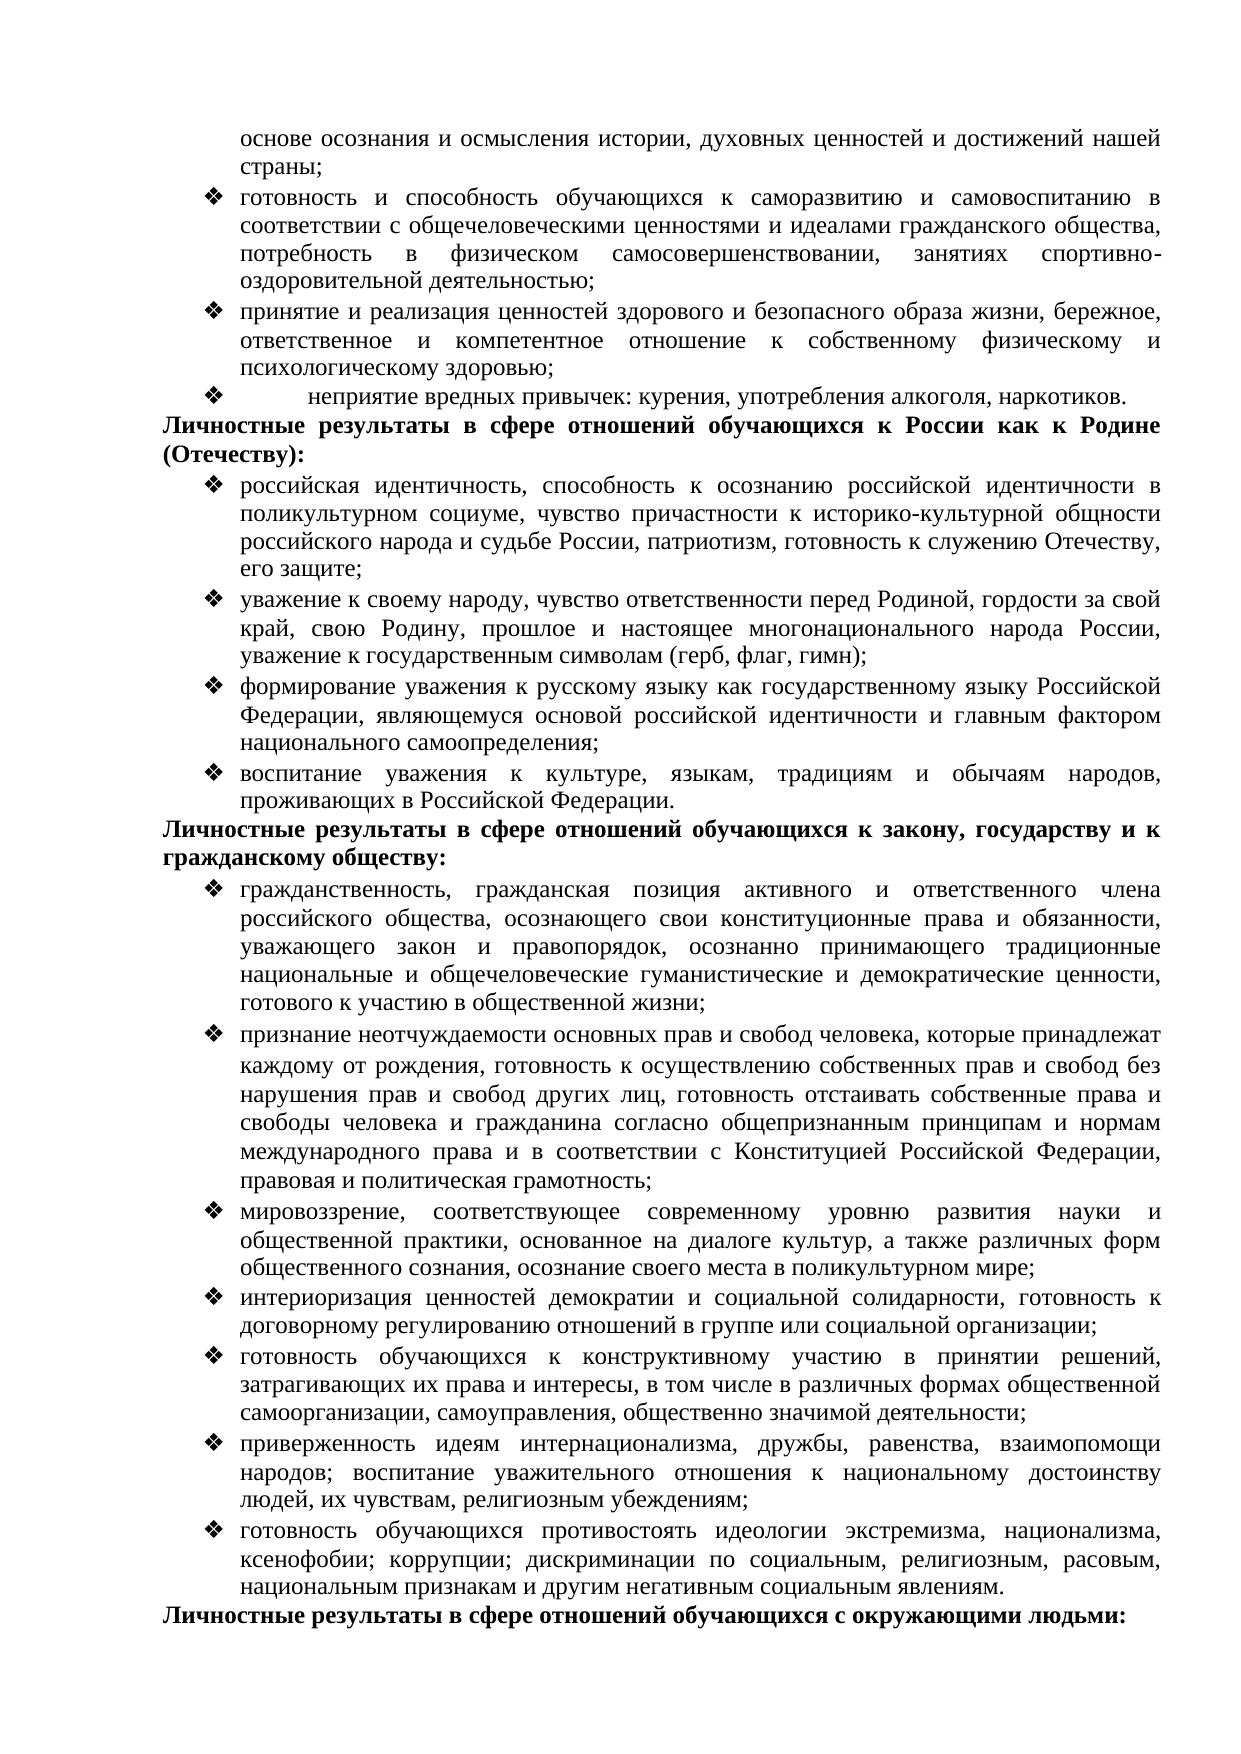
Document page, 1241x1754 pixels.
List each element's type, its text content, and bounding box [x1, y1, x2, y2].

list готовность обучающихся противостоять идеологии экстремизма, национализма, ксенофобии; коррупции; дискриминации по социальным, религиозным, расовым, национальным признакам и другим негативным социальным явлениям. [202, 1513, 1162, 1600]
list российская идентичность, способность к осознанию российской идентичности в поликультурном социуме, чувство причастности к историко-культурной общности российского народа и судьбе России, патриотизм, готовность к служению Отечеству, его защите; [202, 467, 1162, 582]
list гражданственность, гражданская позиция активного и ответственного члена российского общества, осознающего свои конституционные права и обязанности, уважающего закон и правопорядок, осознанно принимающего традиционные национальные и общечеловеческие гуманистические и демократические ценности, готового к участию в общественной жизни; [202, 871, 1162, 1016]
list формирование уважения к русскому языку как государственному языку Российской Федерации, являющемуся основой российской идентичности и главным фактором национального самоопределения; [202, 669, 1162, 756]
list принятие и реализация ценностей здорового и безопасного образа жизни, бережное, ответственное и компетентное отношение к собственному физическому и психологическому здоровью; [202, 294, 1162, 381]
list признание неотчуждаемости основных прав и свобод человека, которые принадлежат каждому от рождения, готовность к осуществлению собственных прав и свобод без нарушения прав и свобод других лиц, готовность отстаивать собственные права и свободы человека и гражданина согласно общепризнанным принципам и нормам международного права и в соответствии с Конституцией Российской Федерации, правовая и политическая грамотность; [202, 1016, 1162, 1194]
list уважение к своему народу, чувство ответственности перед Родиной, гордости за свой край, свою Родину, прошлое и настоящее многонационального народа России, уважение к государственным символам (герб, флаг, гимн); [202, 582, 1162, 669]
list интериоризация ценностей демократии и социальной солидарности, готовность к договорному регулированию отношений в группе или социальной организации; [202, 1281, 1162, 1338]
list приверженность идеям интернационализма, дружбы, равенства, взаимопомощи народов; воспитание уважительного отношения к национальному достоинству людей, их чувствам, религиозным убеждениям; [202, 1426, 1162, 1513]
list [202, 124, 1162, 179]
list готовность обучающихся к конструктивному участию в принятии решений, затрагивающих их права и интересы, в том числе в различных формах общественной самоорганизации, самоуправления, общественно значимой деятельности; [202, 1338, 1162, 1426]
list мировоззрение, соответствующее современному уровню развития науки и общественной практики, основанное на диалоге культур, а также различных форм общественного сознания, осознание своего места в поликультурном мире; [202, 1194, 1162, 1281]
list воспитание уважения к культуре, языкам, традициям и обычаям народов, проживающих в Российской Федерации. [202, 756, 1162, 814]
text Личностные результаты в сфере отношений обучающихся к России как к Родине (Отечеству): [163, 410, 1162, 467]
text Личностные результаты в сфере отношений обучающихся с окружающими людьми: [163, 1600, 1162, 1628]
list неприятие вредных привычек: курения, употребления алкоголя, наркотиков. [163, 381, 1162, 410]
text Личностные результаты в сфере отношений обучающихся к закону, государству и к гражданскому обществу: [163, 814, 1162, 871]
list готовность и способность обучающихся к саморазвитию и самовоспитанию в соответствии с общечеловеческими ценностями и идеалами гражданского общества, потребность в физическом самосовершенствовании, занятиях спортивнооздоровительной деятельностью; [202, 179, 1162, 294]
